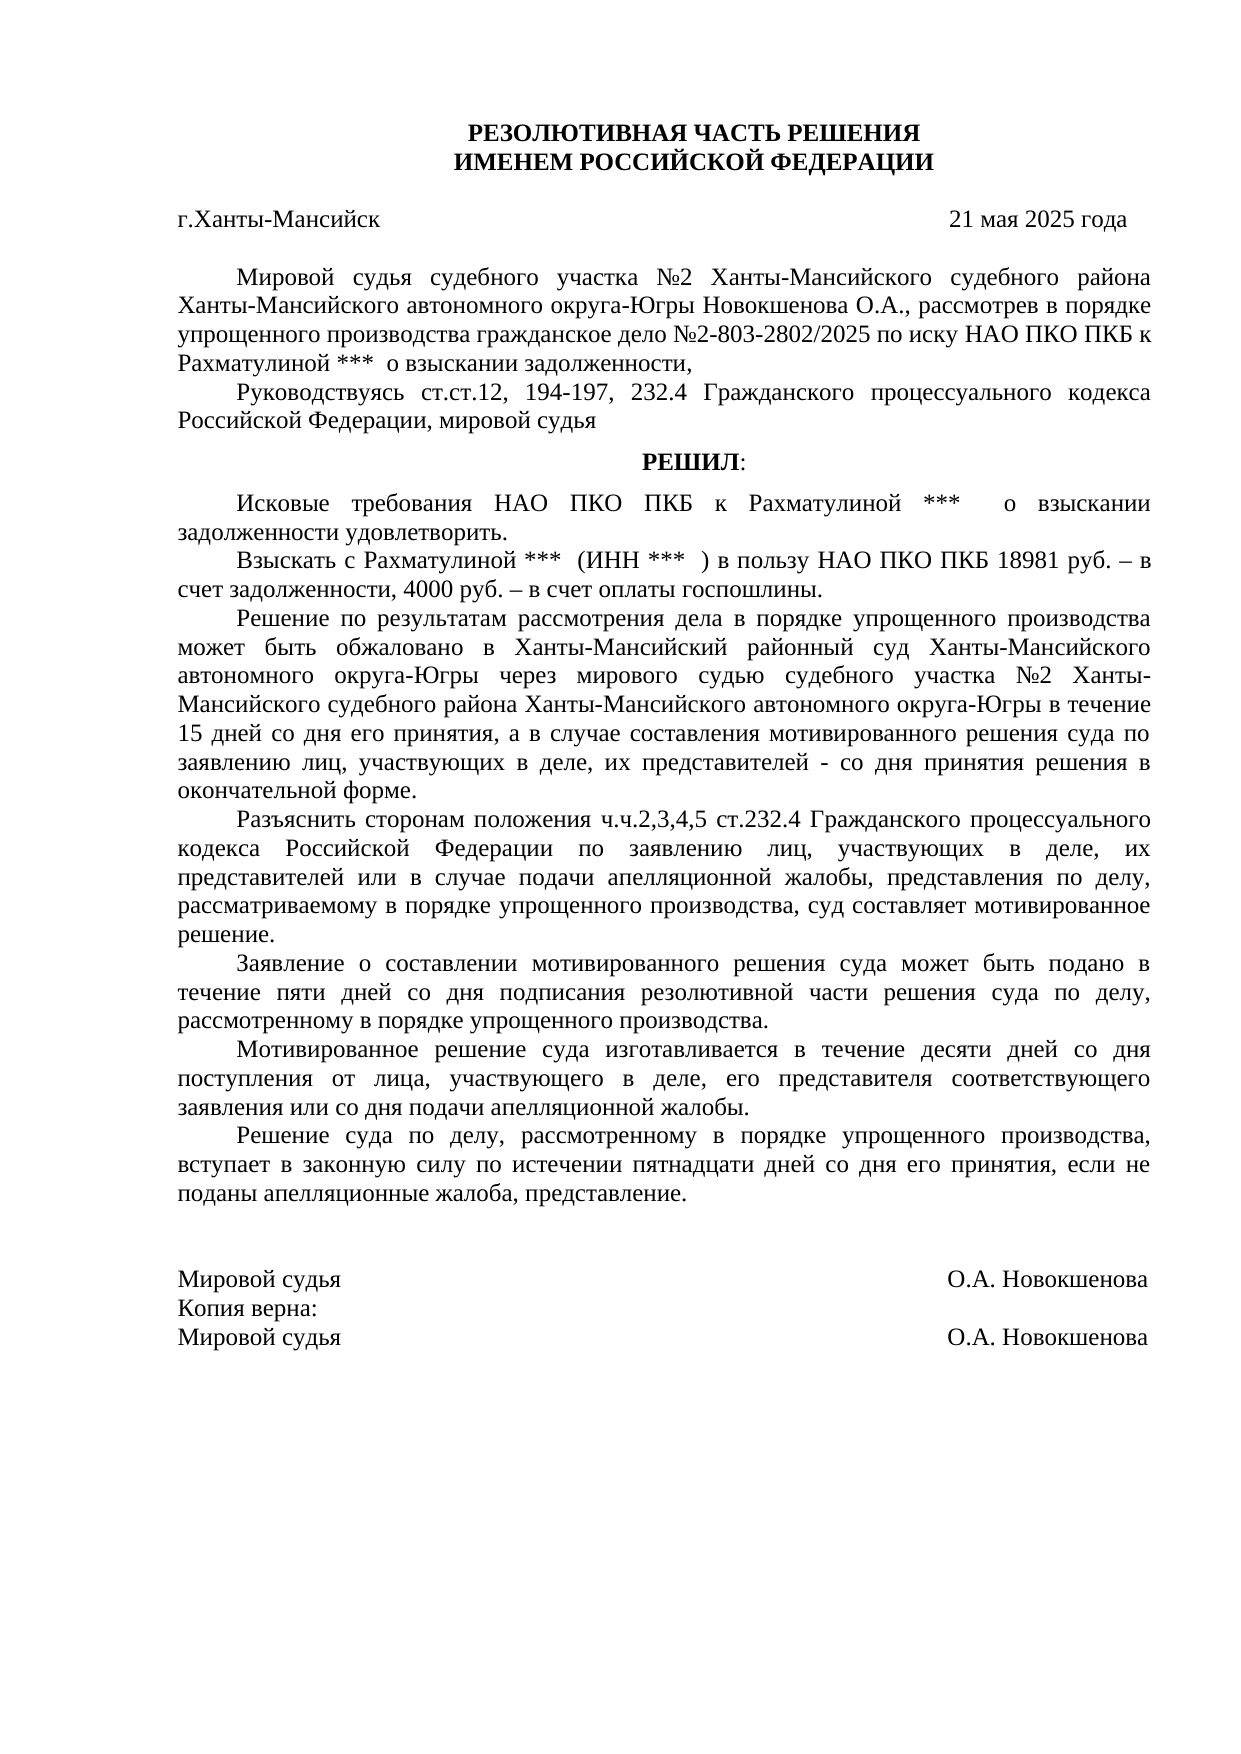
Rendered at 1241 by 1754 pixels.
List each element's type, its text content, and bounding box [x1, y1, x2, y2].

text Руководствуясь ст.ст.12, 194-197, 232.4 Гражданского процессуального кодекса Российской Федерации, мировой судья [177, 377, 1152, 434]
text Копия верна: [177, 1293, 1152, 1322]
text Мировой судья О.А. Новокшенова [177, 1264, 1152, 1293]
text г.Ханты-Мансийск 21 мая 2025 года [177, 204, 1152, 233]
text Исковые требования НАО ПКО ПКБ к Рахматулиной *** о взыскании задолженности удовлетворить. [177, 488, 1152, 546]
text Разъяснить сторонам положения ч.ч.2,3,4,5 ст.232.4 Гражданского процессуального кодекса Российской Федерации по заявлению лиц, участвующих в деле, их представителей или в случае подачи апелляционной жалобы, представления по делу, рассматриваемому в порядке упрощенного производства, суд составляет мотивированное решение. [177, 804, 1152, 948]
text Мировой судья О.А. Новокшенова [177, 1322, 1152, 1351]
text Решение суда по делу, рассмотренному в порядке упрощенного производства, вступает в законную силу по истечении пятнадцати дней со дня его принятия, если не поданы апелляционные жалоба, представление. [177, 1121, 1152, 1207]
text Мировой судья судебного участка №2 Ханты-Мансийского судебного района Ханты-Мансийского автономного округа-Югры Новокшенова О.А., рассмотрев в порядке упрощенного производства гражданское дело №2-803-2802/2025 по иску НАО ПКО ПКБ к Рахматулиной *** о взыскании задолженности, [177, 262, 1152, 377]
text Мотивированное решение суда изготавливается в течение десяти дней со дня поступления от лица, участвующего в деле, его представителя соответствующего заявления или со дня подачи апелляционной жалобы. [177, 1034, 1152, 1121]
text ИМЕНЕМ РОССИЙСКОЙ ФЕДЕРАЦИИ [177, 147, 1152, 176]
text РЕЗОЛЮТИВНАЯ ЧАСТЬ РЕШЕНИЯ [177, 118, 1152, 147]
text Решение по результатам рассмотрения дела в порядке упрощенного производства может быть обжаловано в Ханты-Мансийский районный суд Ханты-Мансийского автономного округа-Югры через мирового судью судебного участка №2 Ханты-Мансийского судебного района Ханты-Мансийского автономного округа-Югры в течение 15 дней со дня его принятия, а в случае составления мотивированного решения суда по заявлению лиц, участвующих в деле, их представителей - со дня принятия решения в окончательной форме. [177, 603, 1152, 804]
text РЕШИЛ: [177, 447, 1152, 476]
text Заявление о составлении мотивированного решения суда может быть подано в течение пяти дней со дня подписания резолютивной части решения суда по делу, рассмотренному в порядке упрощенного производства. [177, 948, 1152, 1034]
text Взыскать с Рахматулиной *** (ИНН *** ) в пользу НАО ПКО ПКБ 18981 руб. – в счет задолженности, 4000 руб. – в счет оплаты госпошлины. [177, 546, 1152, 603]
